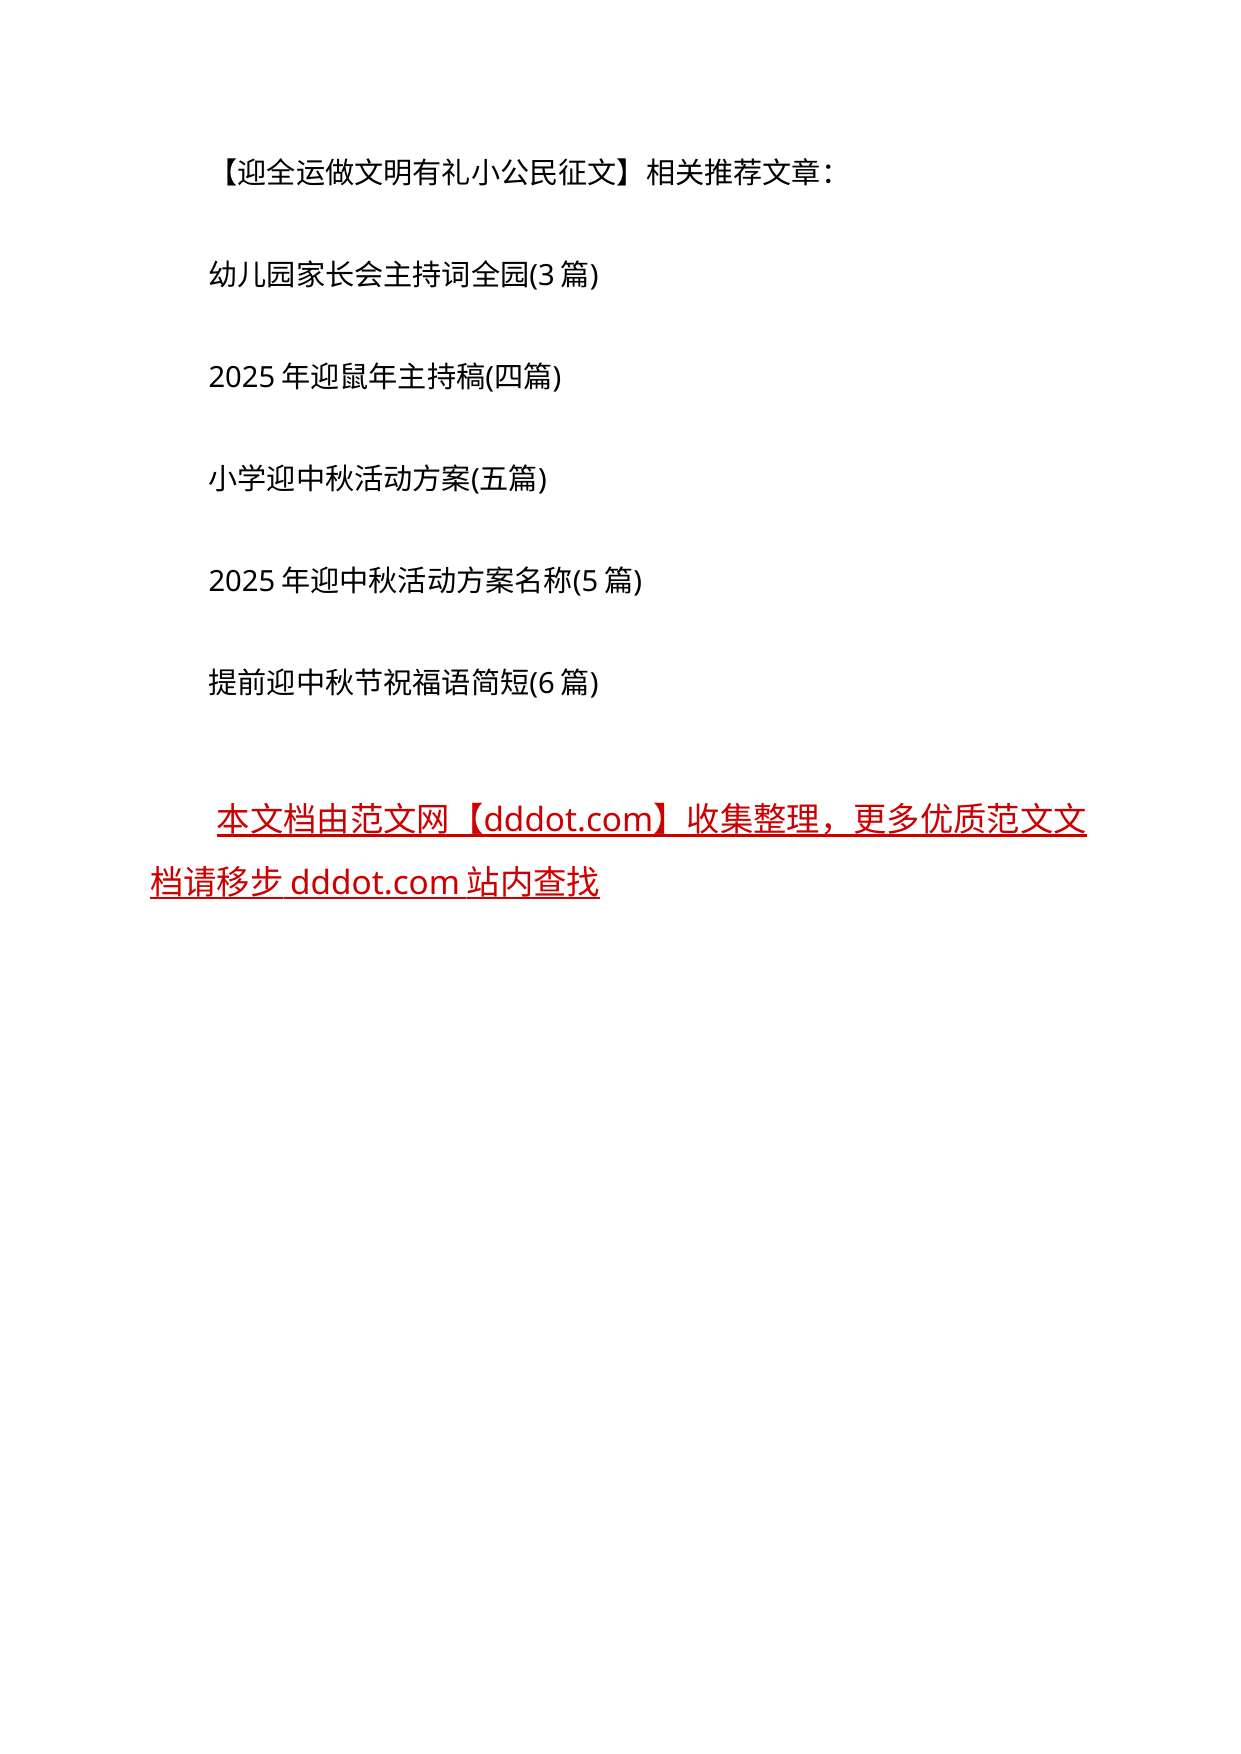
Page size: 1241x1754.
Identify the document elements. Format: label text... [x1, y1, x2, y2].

text 提前迎中秋节祝福语简短(6篇) [150, 660, 1090, 702]
text 2025年迎鼠年主持稿(四篇) [150, 354, 1090, 396]
text 本文档由范文网【dddot.com】收集整理，更多优质范文文档请移步dddot.com站内查找 [150, 793, 1090, 904]
text 2025年迎中秋活动方案名称(5篇) [150, 558, 1090, 600]
text 小学迎中秋活动方案(五篇) [150, 456, 1090, 498]
text 【迎全运做文明有礼小公民征文】相关推荐文章： [150, 150, 1090, 192]
text 幼儿园家长会主持词全园(3篇) [150, 252, 1090, 294]
